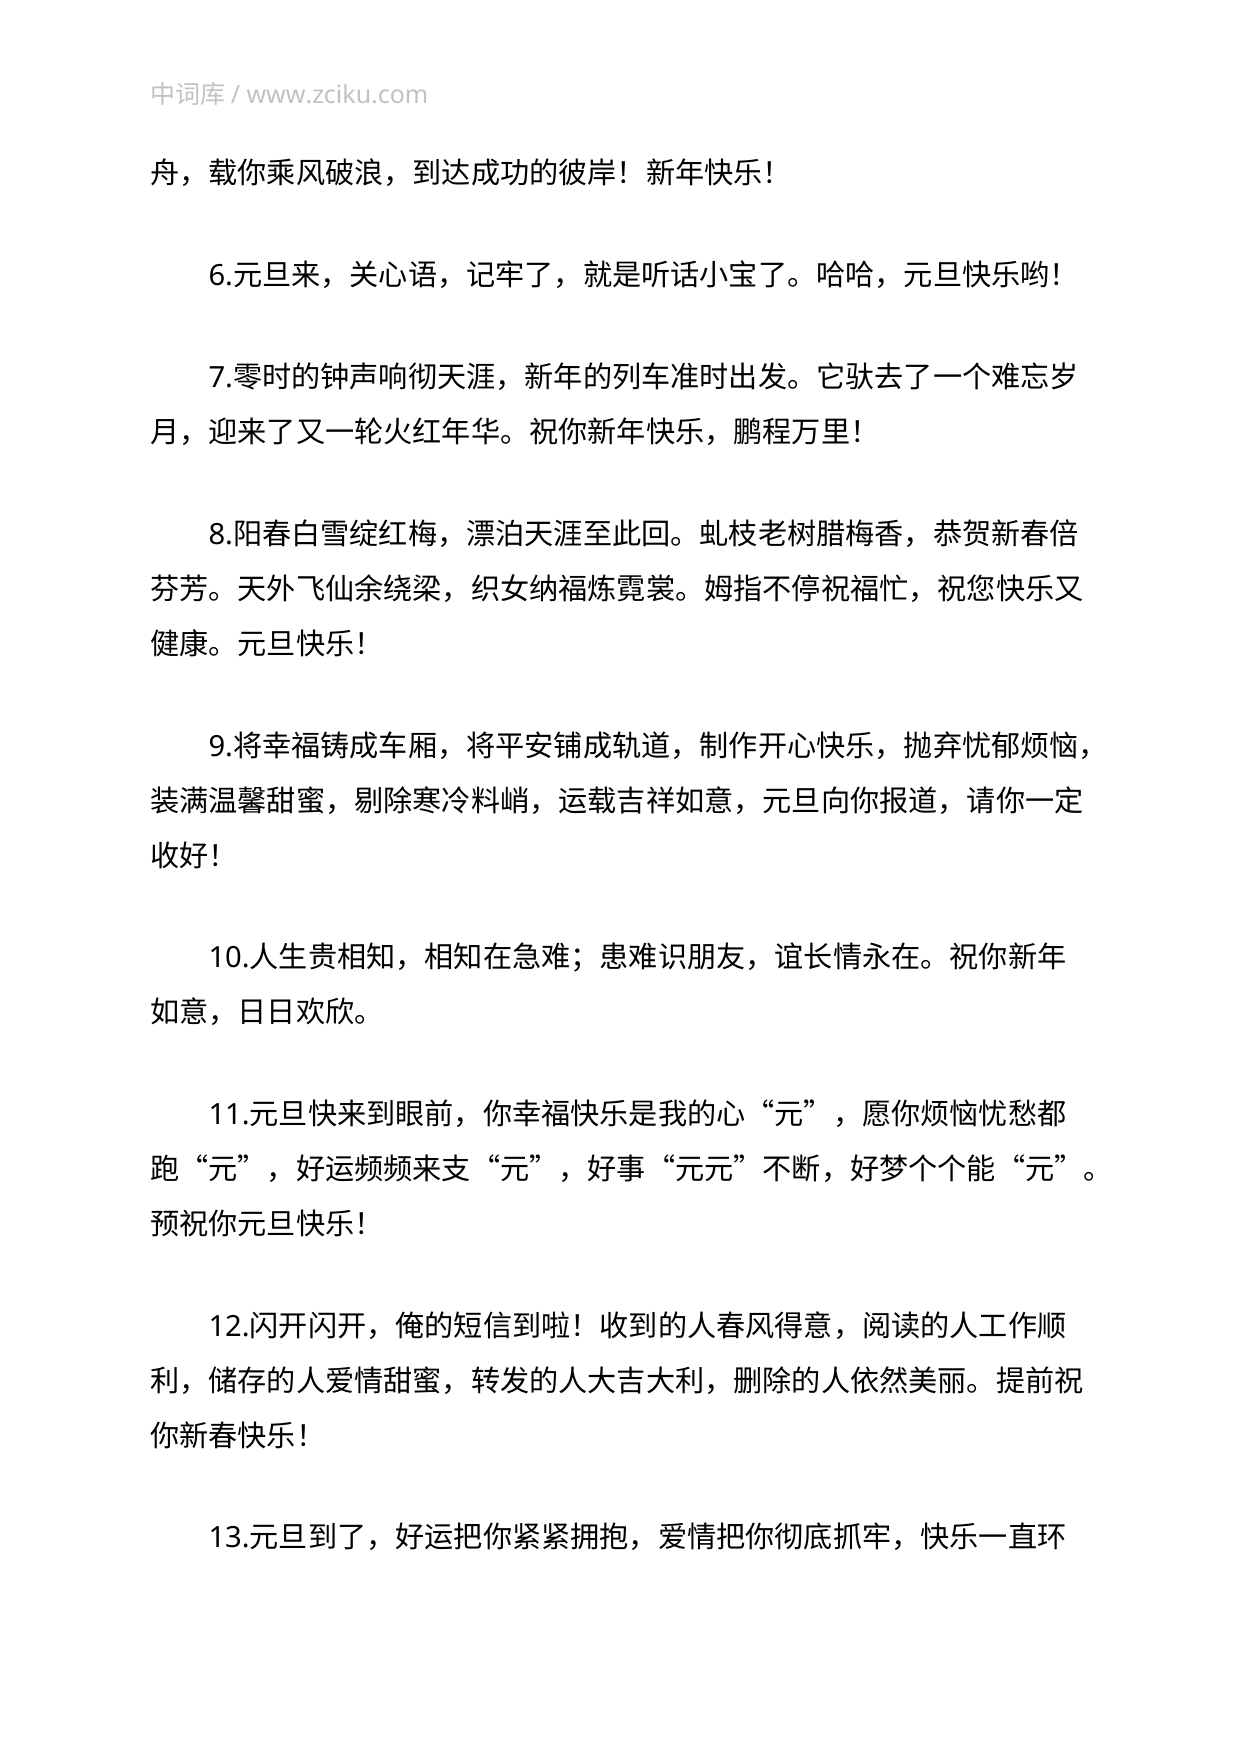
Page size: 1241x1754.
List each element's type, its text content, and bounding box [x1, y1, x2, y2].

text 9.将幸福铸成车厢，将平安铺成轨道，制作开心快乐，抛弃忧郁烦恼，装满温馨甜蜜，剔除寒冷料峭，运载吉祥如意，元旦向你报道，请你一定收好！ [150, 722, 1090, 874]
text 6.元旦来，关心语，记牢了，就是听话小宝了。哈哈，元旦快乐哟！ [150, 252, 1090, 294]
text 8.阳春白雪绽红梅，漂泊天涯至此回。虬枝老树腊梅香，恭贺新春倍芬芳。天外飞仙余绕梁，织女纳福炼霓裳。姆指不停祝福忙，祝您快乐又健康。元旦快乐！ [150, 511, 1090, 663]
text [150, 1514, 1090, 1556]
text 7.零时的钟声响彻天涯，新年的列车准时出发。它驮去了一个难忘岁月，迎来了又一轮火红年华。祝你新年快乐，鹏程万里！ [150, 354, 1090, 451]
text 12.闪开闪开，俺的短信到啦！收到的人春风得意，阅读的人工作顺利，储存的人爱情甜蜜，转发的人大吉大利，删除的人依然美丽。提前祝你新春快乐！ [150, 1302, 1090, 1454]
text 11.元旦快来到眼前，你幸福快乐是我的心“元”，愿你烦恼忧愁都跑“元”，好运频频来支“元”，好事“元元”不断，好梦个个能“元”。预祝你元旦快乐！ [150, 1091, 1090, 1243]
text 10.人生贵相知，相知在急难；患难识朋友，谊长情永在。祝你新年如意，日日欢欣。 [150, 934, 1090, 1031]
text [150, 150, 1090, 192]
